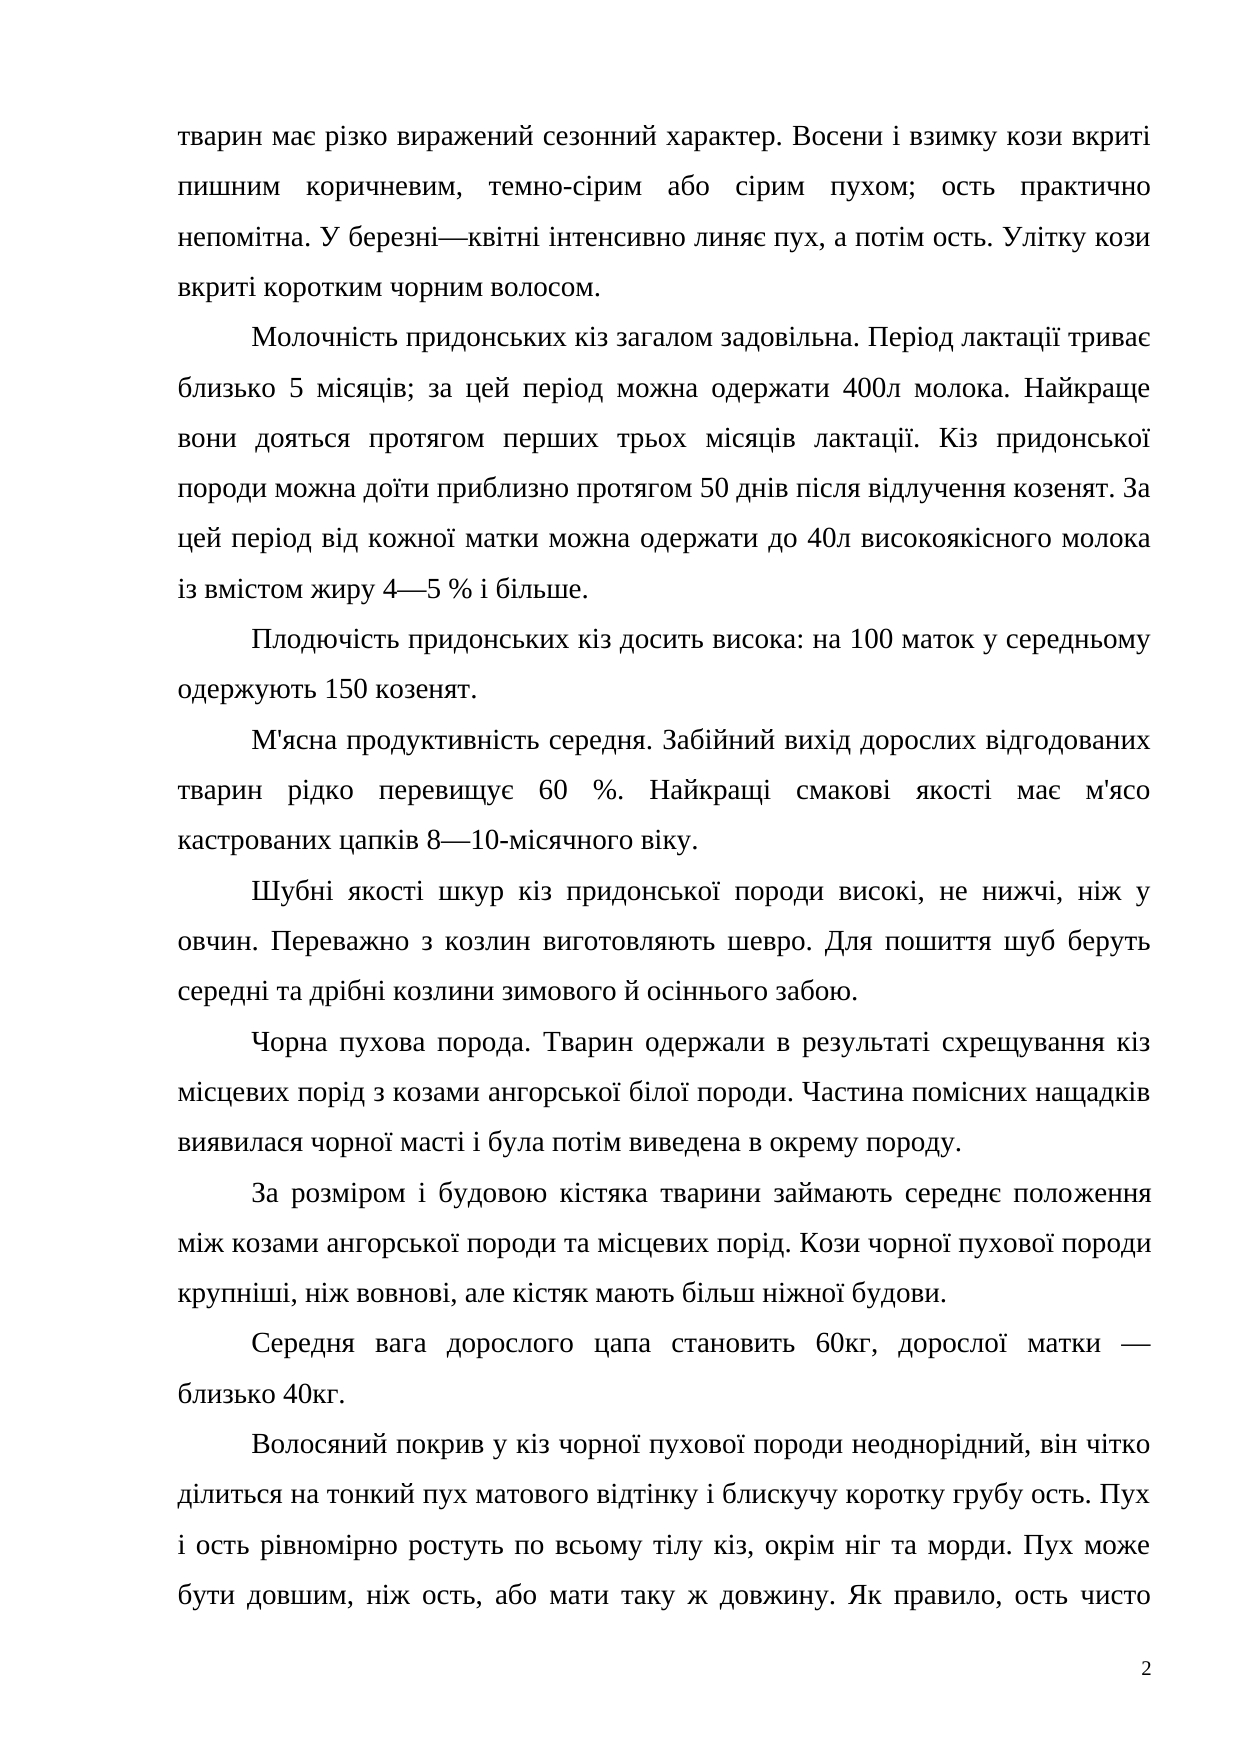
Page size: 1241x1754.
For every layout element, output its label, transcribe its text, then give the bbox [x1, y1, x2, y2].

text Молочність придонських кіз загалом задовільна. Період лактації триває близько 5 місяців; за цей період можна одержати 400л молока. Найкраще вони дояться протягом перших трьох місяців лактації. Кіз придонської породи можна доїти приблизно протягом 50 днів після відлучення козенят. За цей період від кожної матки можна одержати до 40л високоякісного молока із вмістом жиру 4—5 % і більше. [177, 319, 1152, 604]
text Шубні якості шкур кіз придонської породи високі, не нижчі, ніж у овчин. Переважно з козлин виготовляють шевро. Для пошиття шуб беруть середні та дрібні козлини зимового й осіннього забою. [177, 873, 1152, 1007]
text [177, 1426, 1152, 1611]
text Плодючість придонських кіз досить висока: на 100 маток у середньому одержують 150 козенят. [177, 621, 1152, 705]
text Чорна пухова порода. Тварин одержали в результаті схрещування кіз місцевих порід з козами ангорської білої породи. Частина помісних нащадків виявилася чорної масті і була потім виведена в окрему породу. [177, 1024, 1152, 1158]
text Середня вага дорослого цапа становить 60кг, дорослої матки — близько 40кг. [177, 1326, 1152, 1409]
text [177, 118, 1152, 303]
text За розміром і будовою кістяка тварини займають середнє положення між козами ангорської породи та місцевих порід. Кози чорної пухової породи крупніші, ніж вовнові, але кістяк мають більш ніжної будови. [177, 1175, 1152, 1309]
text М'ясна продуктивність середня. Забійний вихід дорослих відгодованих тварин рідко перевищує 60 %. Найкращі смакові якості має м'ясо кастрованих цапків 8—10-місячного віку. [177, 722, 1152, 856]
